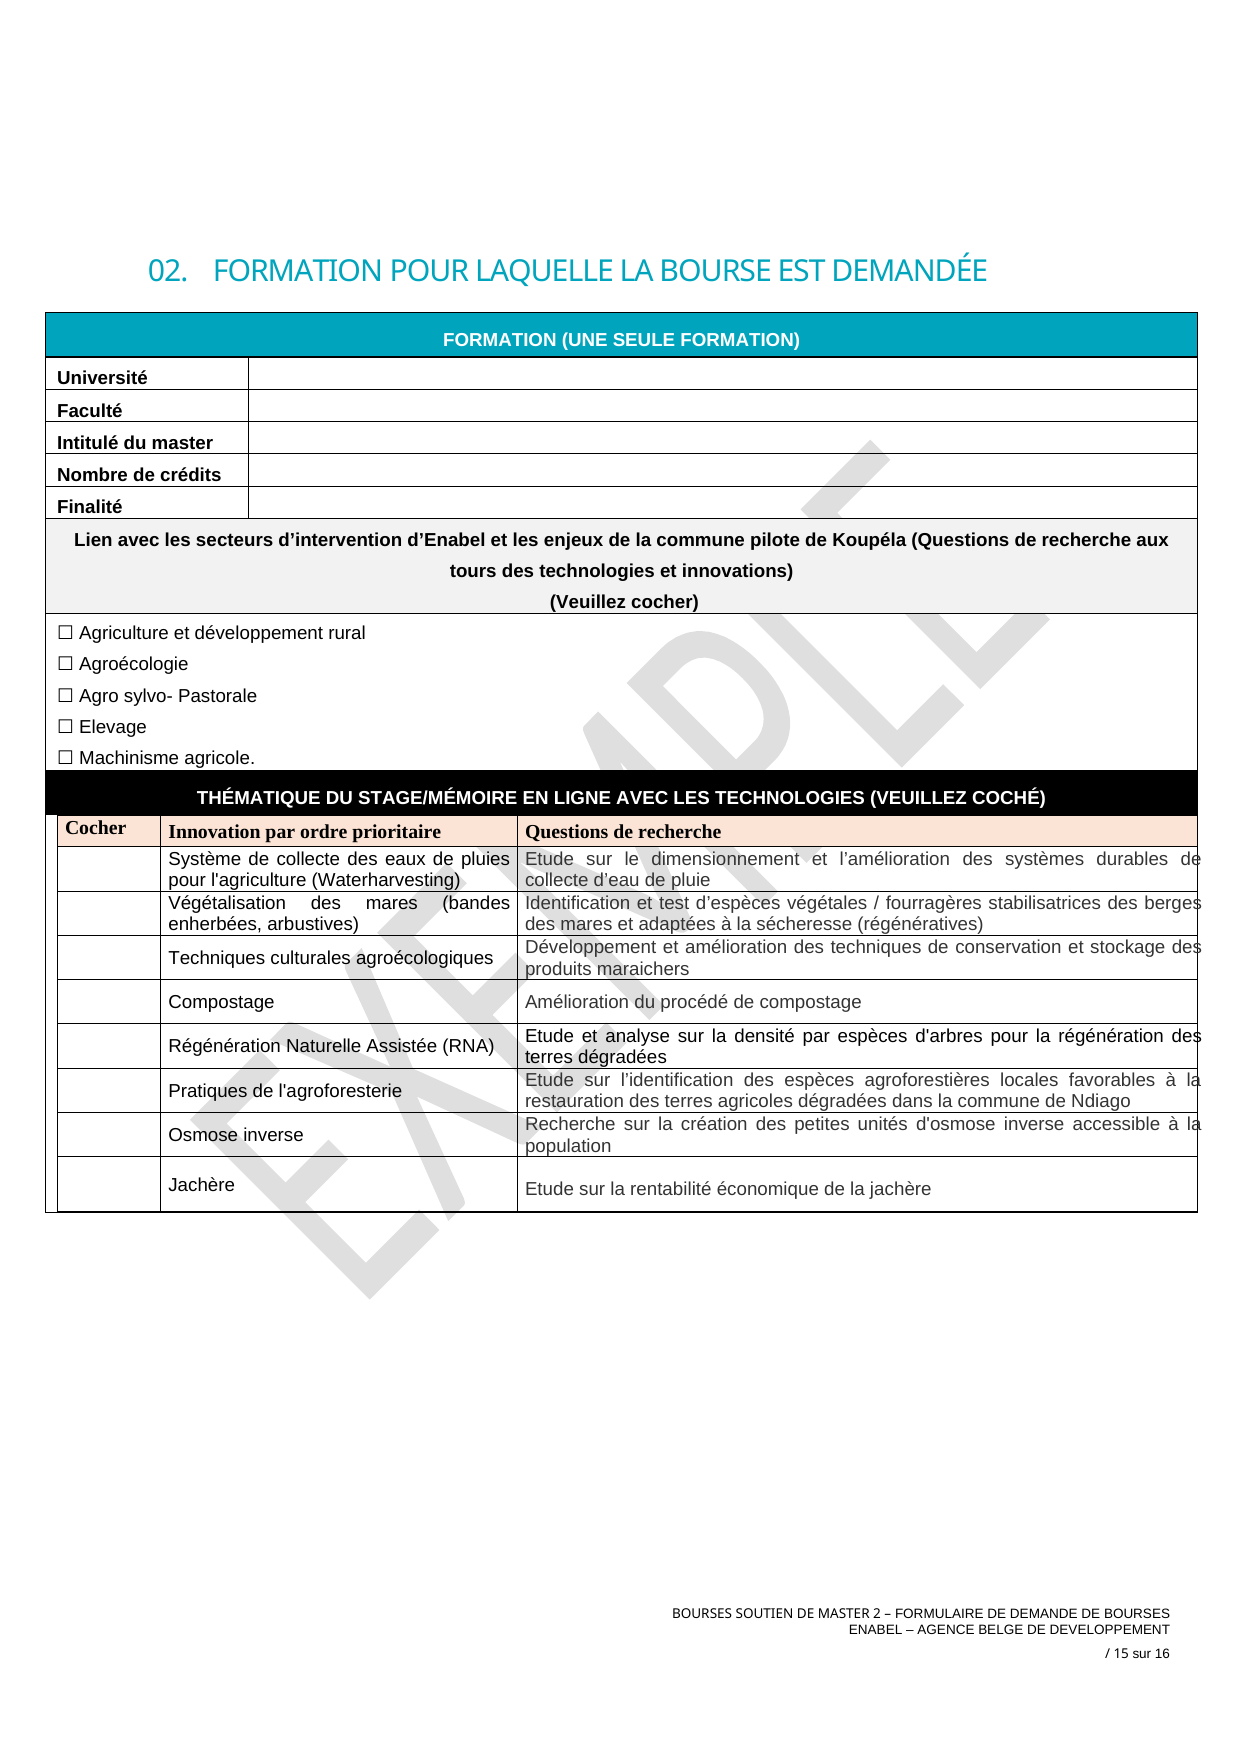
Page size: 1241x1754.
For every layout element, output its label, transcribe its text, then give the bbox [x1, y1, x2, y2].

table_cell [249, 487, 1197, 518]
table_cell Intitulé du master [46, 422, 248, 453]
table_cell [518, 1069, 1197, 1112]
table_cell ☐ Agriculture et développement rural ☐ Agroécologie ☐ Agro sylvo- Pastorale ☐ Elevage ☐ Machinisme agricole. [46, 614, 1197, 770]
table_cell [249, 422, 1197, 453]
table_cell [58, 936, 160, 979]
table_header Formation (une seule formation) [46, 313, 1197, 356]
text Formation pour laquelle la bourse est demandée [148, 241, 1092, 291]
table_cell Université [46, 358, 248, 389]
table_cell [58, 1113, 160, 1156]
table_cell [58, 980, 160, 1023]
table_cell [58, 1157, 160, 1211]
table_cell [58, 847, 160, 891]
table_cell [249, 390, 1197, 421]
table_cell Finalité [46, 487, 248, 518]
table_cell [46, 815, 57, 1212]
table_cell [58, 1024, 160, 1068]
table_cell [161, 1113, 517, 1156]
table_cell [518, 1157, 1197, 1211]
table_cell Nombre de crédits [46, 454, 248, 486]
table_cell [249, 454, 1197, 486]
table_cell [518, 1113, 1197, 1156]
table_cell [518, 1024, 1197, 1068]
table_cell [161, 1157, 517, 1211]
table_cell [161, 892, 517, 935]
table_cell [58, 892, 160, 935]
table_cell [161, 980, 517, 1023]
table_cell [249, 358, 1197, 389]
table_cell [58, 1069, 160, 1112]
table_cell [518, 892, 1197, 935]
table_cell [161, 847, 517, 891]
table_cell [161, 936, 517, 979]
table_cell Faculté [46, 390, 248, 421]
table_cell [161, 1069, 517, 1112]
table_cell [161, 1024, 517, 1068]
table_cell [518, 847, 1197, 891]
table_cell Thématique du stage/mémoire en ligne avec les technologies (veuillez coché) [46, 771, 1197, 814]
table_cell Lien avec les secteurs d’intervention d’Enabel et les enjeux de la commune pilote de Koupéla (Questions de recherche aux tours des technologies et innovations) (Veuillez cocher) [46, 519, 1197, 613]
table_cell [518, 980, 1197, 1023]
table_cell [518, 936, 1197, 979]
